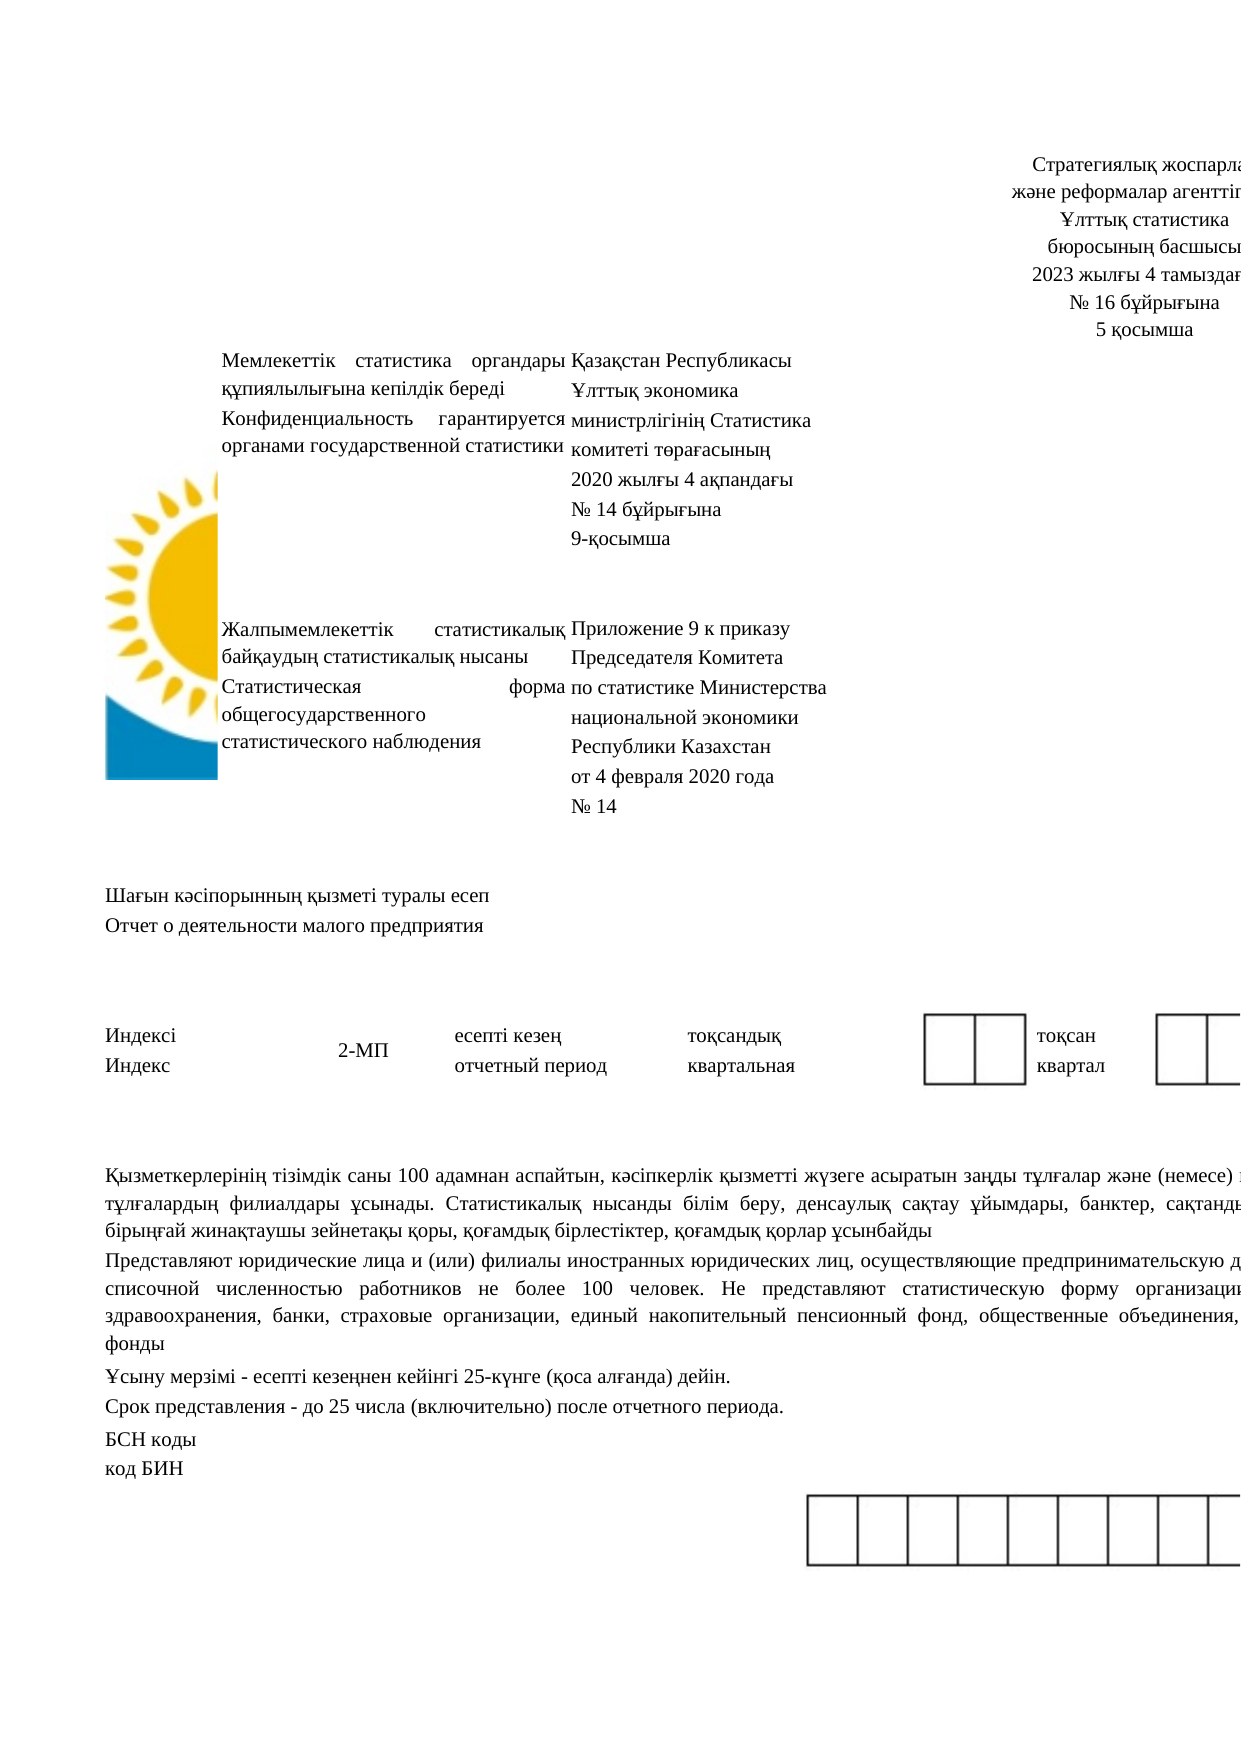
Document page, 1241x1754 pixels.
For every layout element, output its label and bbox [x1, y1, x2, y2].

picture [920, 1010, 1031, 1090]
picture [803, 1491, 1241, 1571]
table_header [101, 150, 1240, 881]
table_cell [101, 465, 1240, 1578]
picture [1152, 1010, 1241, 1090]
picture [104, 412, 218, 780]
